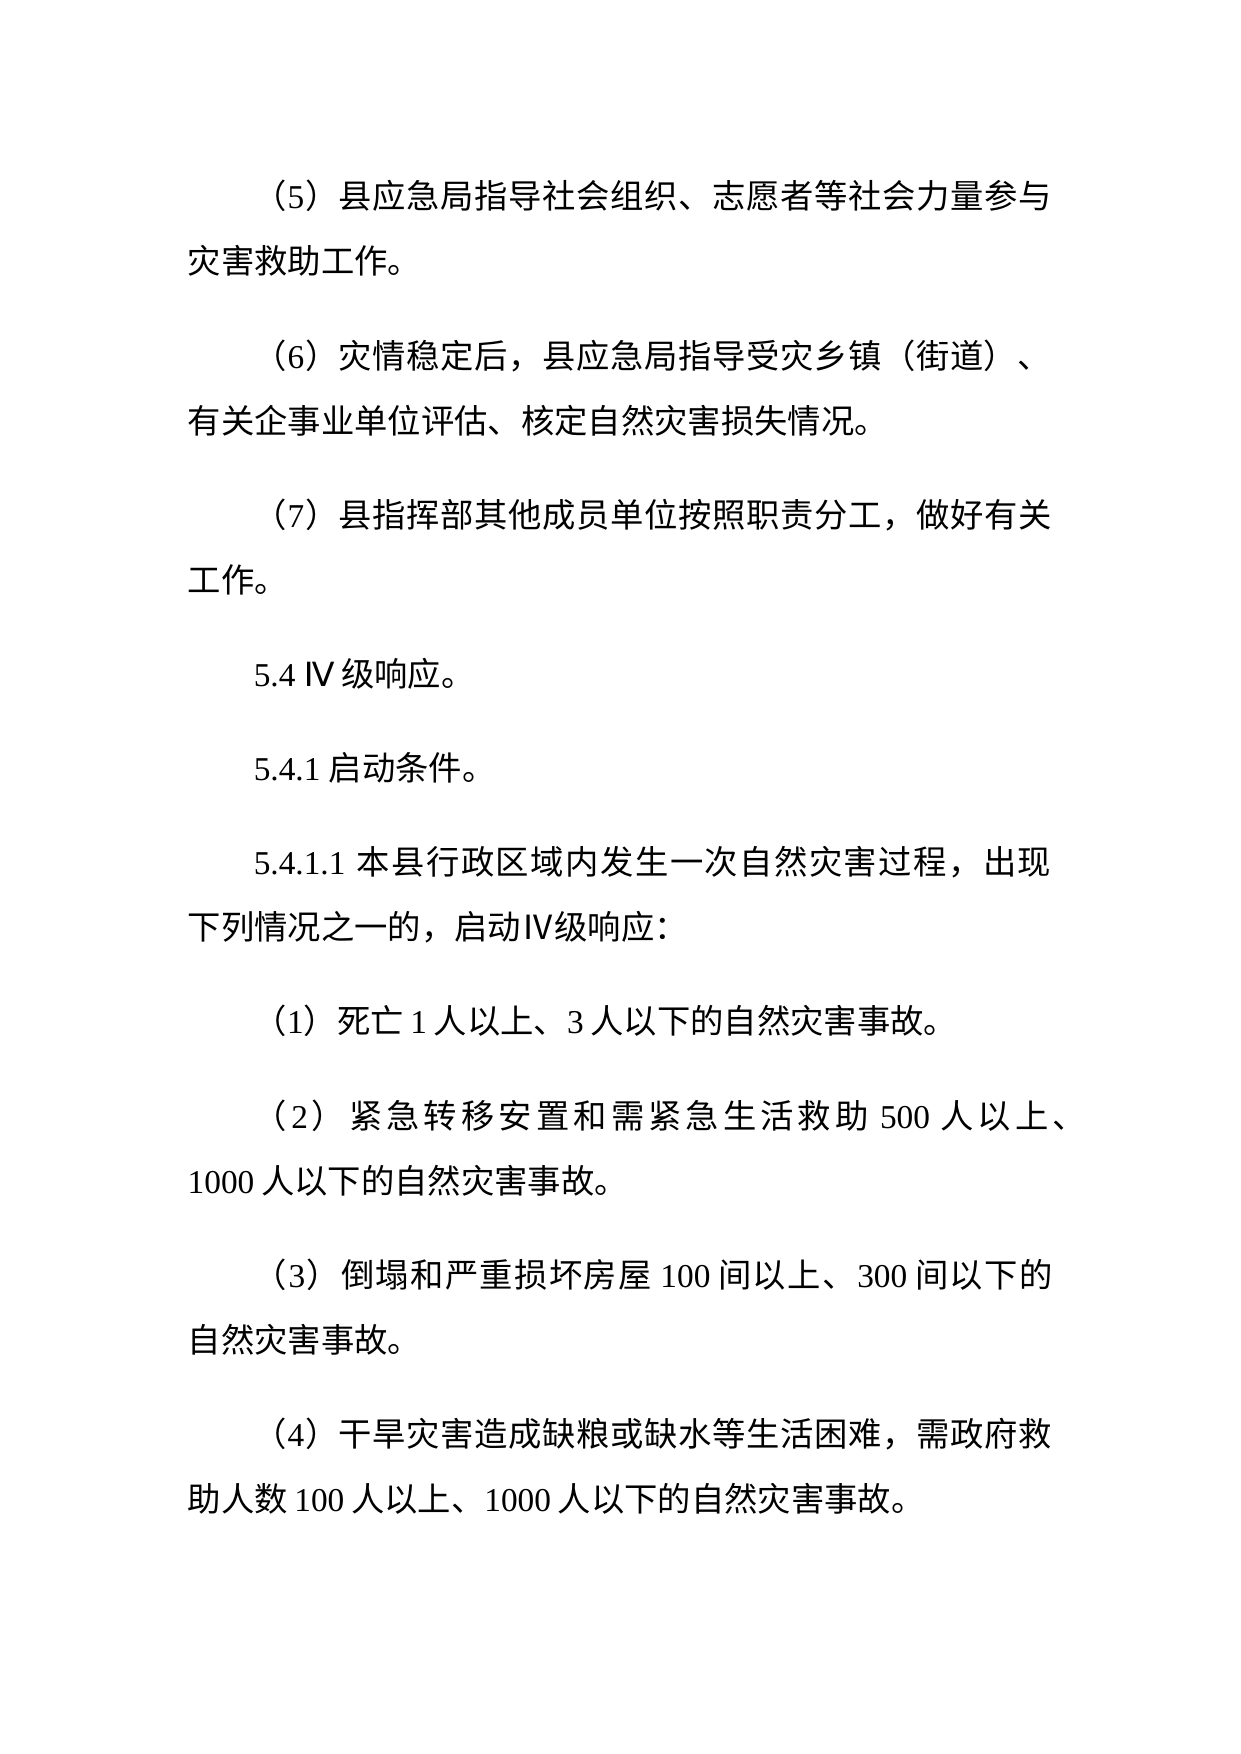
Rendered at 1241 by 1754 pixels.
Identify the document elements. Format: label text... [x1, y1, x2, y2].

text 5.4 Ⅳ级响应。 [187, 639, 1053, 704]
text 5.4.1 启动条件。 [187, 734, 1053, 799]
text （3）倒塌和严重损坏房屋100间以上、300间以下的自然灾害事故。 [187, 1240, 1053, 1370]
text （2）紧急转移安置和需紧急生活救助500人以上、1000人以下的自然灾害事故。 [187, 1081, 1053, 1211]
text 5.4.1.1 本县行政区域内发生一次自然灾害过程，出现下列情况之一的，启动Ⅳ级响应： [187, 828, 1053, 958]
text （1）死亡1人以上、3人以下的自然灾害事故。 [187, 987, 1053, 1052]
text （4）干旱灾害造成缺粮或缺水等生活困难，需政府救助人数100人以上、1000人以下的自然灾害事故。 [187, 1399, 1053, 1529]
text （6）灾情稳定后，县应急局指导受灾乡镇（街道）、有关企事业单位评估、核定自然灾害损失情况。 [187, 321, 1053, 451]
text （5）县应急局指导社会组织、志愿者等社会力量参与灾害救助工作。 [187, 162, 1053, 292]
text （7）县指挥部其他成员单位按照职责分工，做好有关工作。 [187, 480, 1053, 610]
